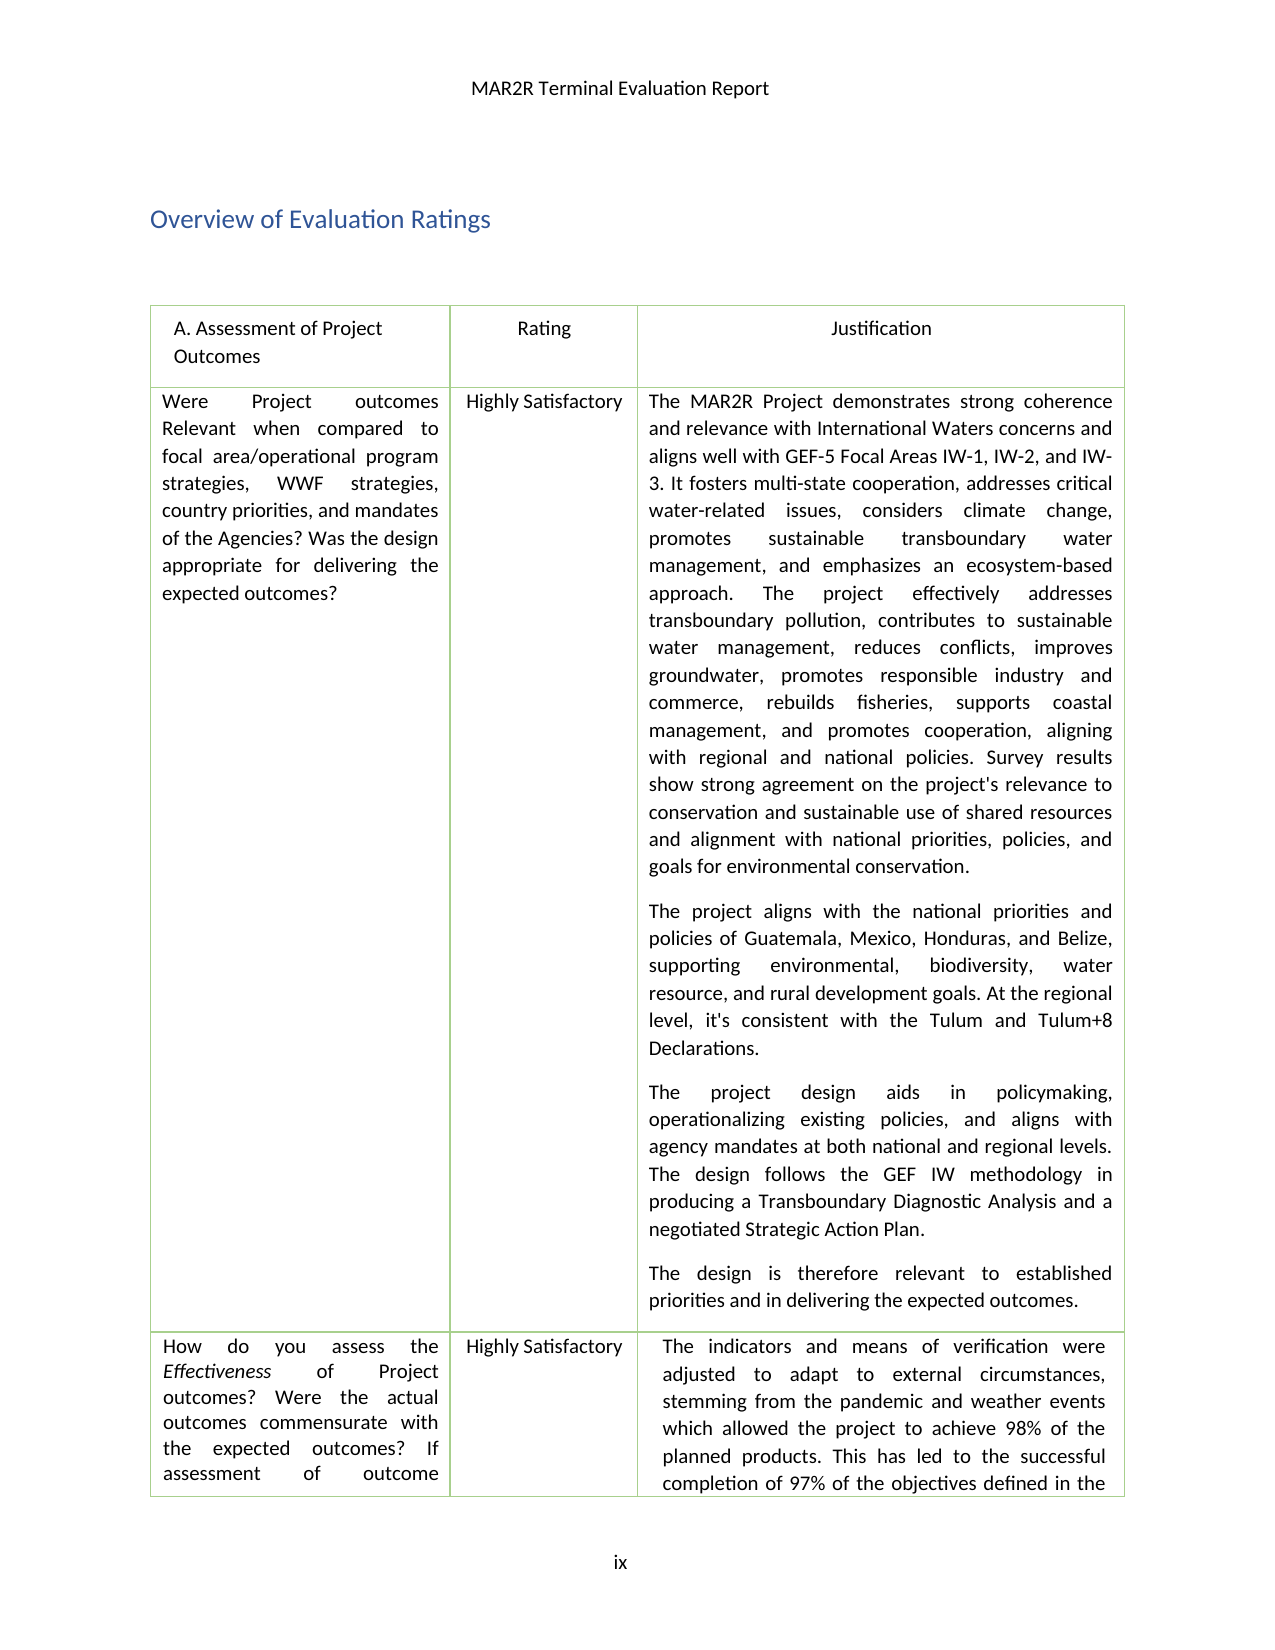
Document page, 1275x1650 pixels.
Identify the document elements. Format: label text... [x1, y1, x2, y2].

table_header Rating [451, 306, 637, 387]
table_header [151, 1333, 449, 1496]
table_header Highly Satisfactory [451, 1333, 637, 1496]
table_header A. Assessment of Project Outcomes [151, 306, 449, 387]
table_cell Highly Satisfactory [451, 388, 637, 1331]
table_cell Were Project outcomes Relevant when compared to focal area/operational program strategies, WWF strategies, country priorities, and mandates of the Agencies? Was the design appropriate for delivering the expected outcomes? [151, 388, 449, 1331]
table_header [638, 1333, 1124, 1496]
table_cell The MAR2R Project demonstrates strong coherence and relevance with International Waters concerns and aligns well with GEF-5 Focal Areas IW-1, IW-2, and IW-3. It fosters multi-state cooperation, addresses critical water-related issues, considers climate change, promotes sustainable transboundary water management, and emphasizes an ecosystem-based approach. The project effectively addresses transboundary pollution, contributes to sustainable water management, reduces conflicts, improves groundwater, promotes responsible industry and commerce, rebuilds fisheries, supports coastal management, and promotes cooperation, aligning with regional and national policies. Survey results show strong agreement on the project's relevance to conservation and sustainable use of shared resources and alignment with national priorities, policies, and goals for environmental conservation. The project aligns with the national priorities and policies of Guatemala, Mexico, Honduras, and Belize, supporting environmental, biodiversity, water resource, and rural development goals. At the regional level, it's consistent with the Tulum and Tulum+8 Declarations. The project design aids in policymaking, operationalizing existing policies, and aligns with agency mandates at both national and regional levels. The design follows the GEF IW methodology in producing a Transboundary Diagnostic Analysis and a negotiated Strategic Action Plan. The design is therefore relevant to established priorities and in delivering the expected outcomes. [638, 388, 1124, 1331]
subtitle Overview of Evaluation Ratings [150, 202, 1125, 235]
table_header Justification [638, 306, 1124, 387]
